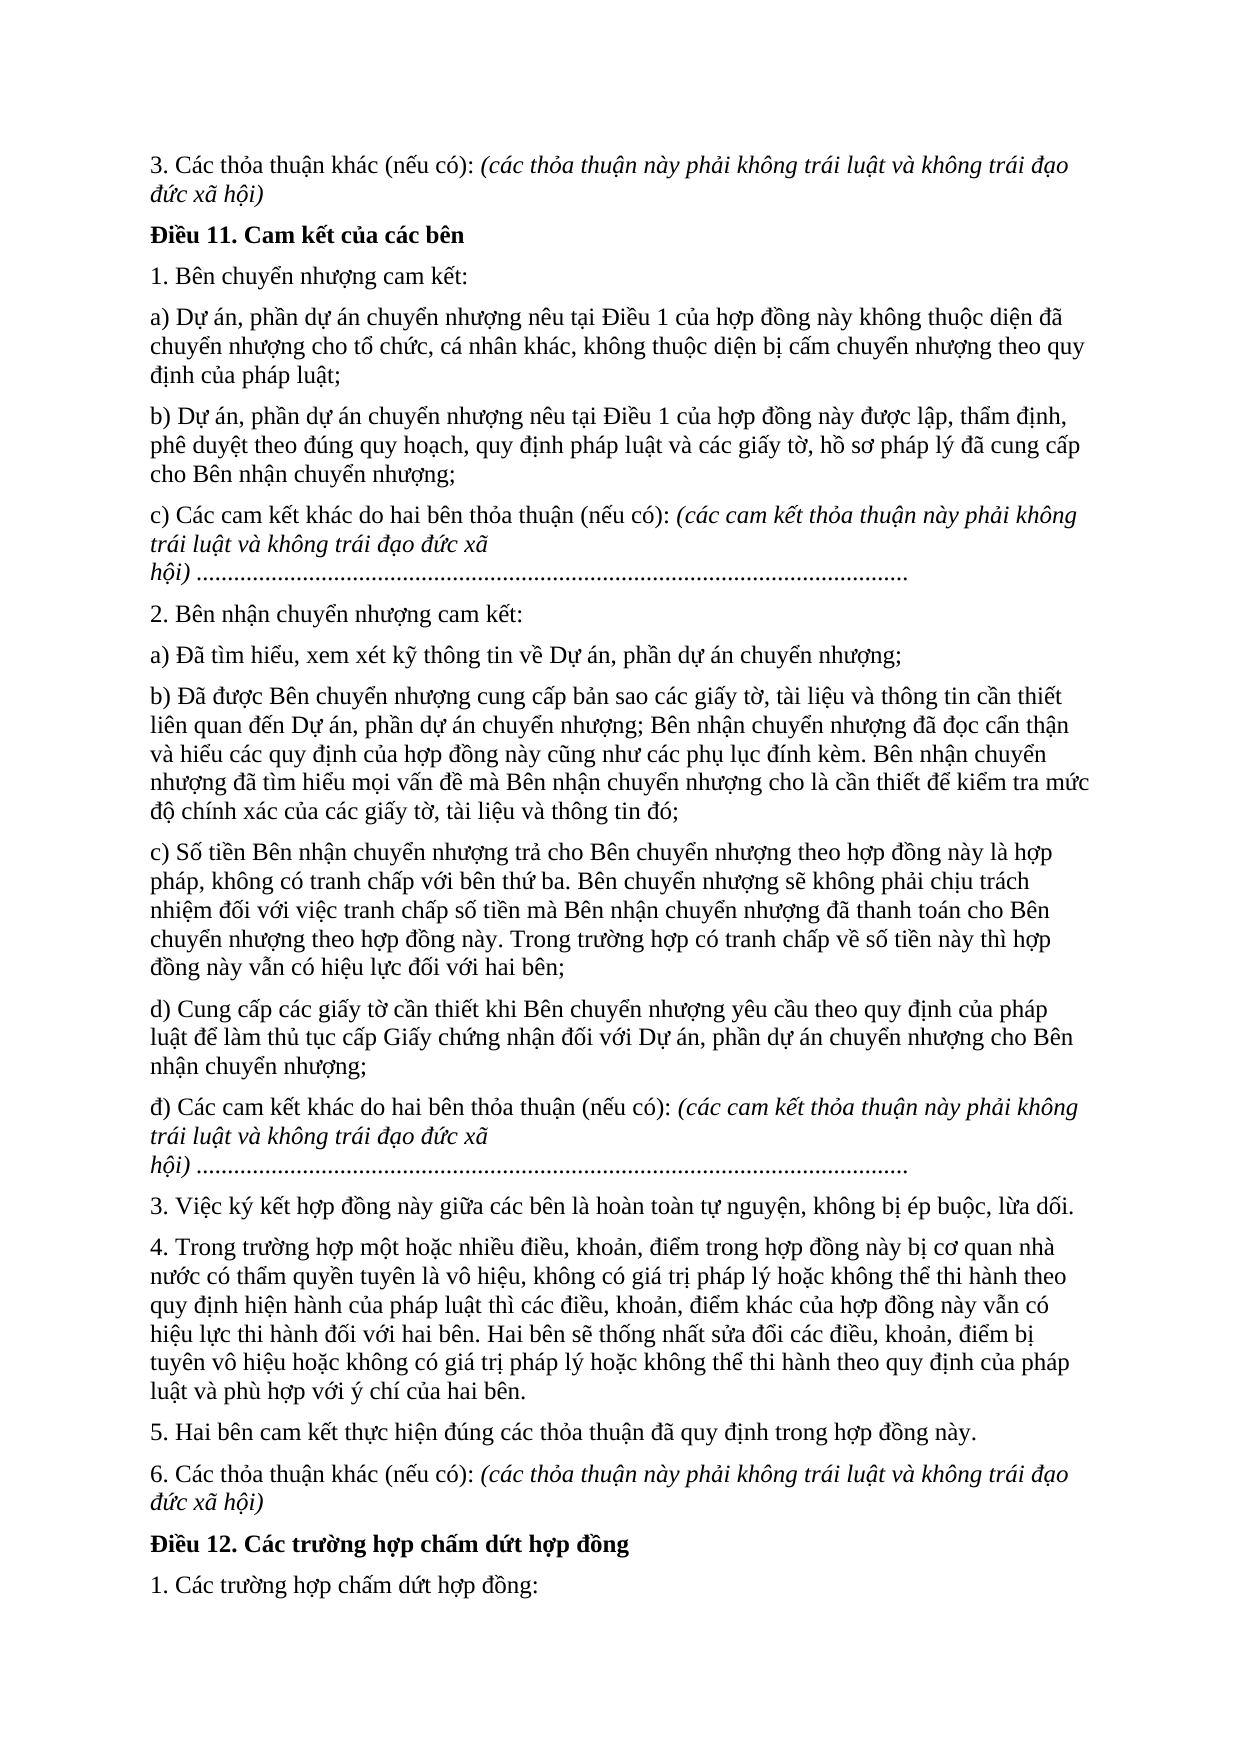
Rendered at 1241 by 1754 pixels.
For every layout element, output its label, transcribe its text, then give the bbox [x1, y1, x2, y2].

text 2. Bên nhận chuyển nhượng cam kết: [150, 599, 1090, 627]
text 5. Hai bên cam kết thực hiện đúng các thỏa thuận đã quy định trong hợp đồng này. [150, 1417, 1090, 1446]
text 1. Bên chuyển nhượng cam kết: [150, 261, 1090, 290]
text c) Các cam kết khác do hai bên thỏa thuận (nếu có): (các cam kết thỏa thuận này phải không trái luật và không trái đạo đức xã hội) .................................................................................................................. [150, 500, 1090, 586]
text b) Dự án, phần dự án chuyển nhượng nêu tại Điều 1 của hợp đồng này được lập, thẩm định, phê duyệt theo đúng quy hoạch, quy định pháp luật và các giấy tờ, hồ sơ pháp lý đã cung cấp cho Bên nhận chuyển nhượng; [150, 401, 1090, 487]
text Điều 12. Các trường hợp chấm dứt hợp đồng [150, 1529, 1090, 1557]
text d) Cung cấp các giấy tờ cần thiết khi Bên chuyển nhượng yêu cầu theo quy định của pháp luật để làm thủ tục cấp Giấy chứng nhận đối với Dự án, phần dự án chuyển nhượng cho Bên nhận chuyển nhượng; [150, 994, 1090, 1080]
text Điều 11. Cam kết của các bên [150, 220, 1090, 249]
text 6. Các thỏa thuận khác (nếu có): (các thỏa thuận này phải không trái luật và không trái đạo đức xã hội) [150, 1459, 1090, 1516]
text c) Số tiền Bên nhận chuyển nhượng trả cho Bên chuyển nhượng theo hợp đồng này là hợp pháp, không có tranh chấp với bên thứ ba. Bên chuyển nhượng sẽ không phải chịu trách nhiệm đối với việc tranh chấp số tiền mà Bên nhận chuyển nhượng đã thanh toán cho Bên chuyển nhượng theo hợp đồng này. Trong trường hợp có tranh chấp về số tiền này thì hợp đồng này vẫn có hiệu lực đối với hai bên; [150, 837, 1090, 981]
text 4. Trong trường hợp một hoặc nhiều điều, khoản, điểm trong hợp đồng này bị cơ quan nhà nước có thẩm quyền tuyên là vô hiệu, không có giá trị pháp lý hoặc không thể thi hành theo quy định hiện hành của pháp luật thì các điều, khoản, điểm khác của hợp đồng này vẫn có hiệu lực thi hành đối với hai bên. Hai bên sẽ thống nhất sửa đổi các điều, khoản, điểm bị tuyên vô hiệu hoặc không có giá trị pháp lý hoặc không thể thi hành theo quy định của pháp luật và phù hợp với ý chí của hai bên. [150, 1232, 1090, 1405]
text 3. Các thỏa thuận khác (nếu có): (các thỏa thuận này phải không trái luật và không trái đạo đức xã hội) [150, 150, 1090, 207]
text 1. Các trường hợp chấm dứt hợp đồng: [150, 1570, 1090, 1599]
text a) Đã tìm hiểu, xem xét kỹ thông tin về Dự án, phần dự án chuyển nhượng; [150, 640, 1090, 669]
text a) Dự án, phần dự án chuyển nhượng nêu tại Điều 1 của hợp đồng này không thuộc diện đã chuyển nhượng cho tổ chức, cá nhân khác, không thuộc diện bị cấm chuyển nhượng theo quy định của pháp luật; [150, 302, 1090, 389]
text b) Đã được Bên chuyển nhượng cung cấp bản sao các giấy tờ, tài liệu và thông tin cần thiết liên quan đến Dự án, phần dự án chuyển nhượng; Bên nhận chuyển nhượng đã đọc cẩn thận và hiểu các quy định của hợp đồng này cũng như các phụ lục đính kèm. Bên nhận chuyển nhượng đã tìm hiểu mọi vấn đề mà Bên nhận chuyển nhượng cho là cần thiết để kiểm tra mức độ chính xác của các giấy tờ, tài liệu và thông tin đó; [150, 681, 1090, 825]
text 3. Việc ký kết hợp đồng này giữa các bên là hoàn toàn tự nguyện, không bị ép buộc, lừa dối. [150, 1191, 1090, 1220]
text đ) Các cam kết khác do hai bên thỏa thuận (nếu có): (các cam kết thỏa thuận này phải không trái luật và không trái đạo đức xã hội) .................................................................................................................. [150, 1092, 1090, 1179]
